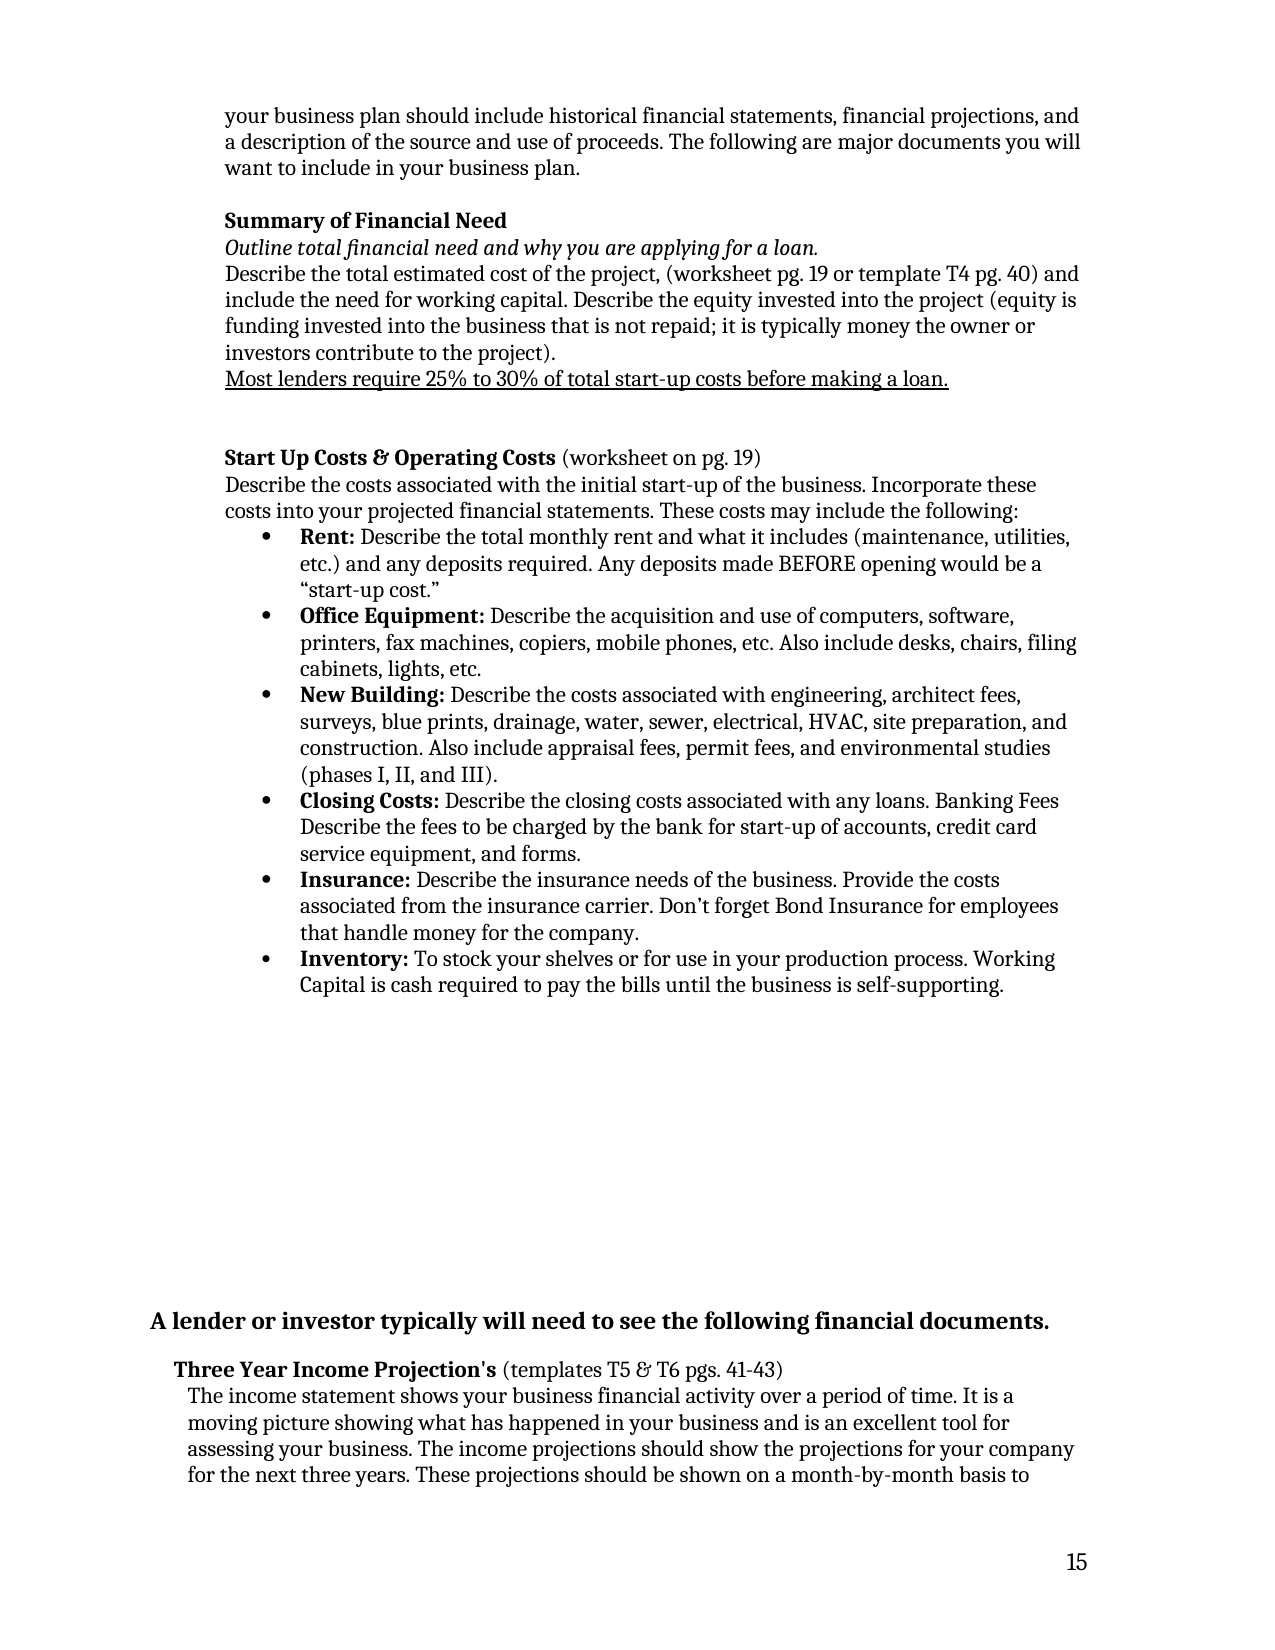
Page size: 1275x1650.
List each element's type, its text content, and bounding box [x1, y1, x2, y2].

list Office Equipment: Describe the acquisition and use of computers, software, printers, fax machines, copiers, mobile phones, etc. Also include desks, chairs, filing cabinets, lights, etc. [262, 603, 1087, 682]
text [150, 1383, 1087, 1489]
list Insurance: Describe the insurance needs of the business. Provide the costs associated from the insurance carrier. Don’t forget Bond Insurance for employees that handle money for the company. [262, 867, 1087, 946]
list Outline total financial need and why you are applying for a loan. [225, 234, 1087, 261]
text A lender or investor typically will need to see the following financial documents. [150, 1307, 1087, 1336]
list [225, 102, 1087, 182]
list New Building: Describe the costs associated with engineering, architect fees, surveys, blue prints, drainage, water, sewer, electrical, HVAC, site preparation, and construction. Also include appraisal fees, permit fees, and environmental studies (phases I, II, and III). [262, 682, 1087, 788]
list Start Up Costs & Operating Costs (worksheet on pg. 19) [225, 445, 1087, 471]
list Closing Costs: Describe the closing costs associated with any loans. Banking Fees Describe the fees to be charged by the bank for start-up of accounts, credit card service equipment, and forms. [262, 788, 1087, 867]
list Rent: Describe the total monthly rent and what it includes (maintenance, utilities, etc.) and any deposits required. Any deposits made BEFORE opening would be a “start-up cost.” [262, 524, 1087, 603]
list Most lenders require 25% to 30% of total start-up costs before making a loan. [225, 366, 1087, 392]
list Inventory: To stock your shelves or for use in your production process. Working Capital is cash required to pay the bills until the business is self-supporting. [262, 946, 1087, 998]
list Describe the total estimated cost of the project, (worksheet pg. 19 or template T4 pg. 40) and include the need for working capital. Describe the equity invested into the project (equity is funding invested into the business that is not repaid; it is typically money the owner or investors contribute to the project). [225, 261, 1087, 366]
list Describe the costs associated with the initial start-up of the business. Incorporate these costs into your projected financial statements. These costs may include the following: [225, 471, 1087, 524]
text Three Year Income Projection's (templates T5 & T6 pgs. 41-43) [169, 1357, 1087, 1383]
list Summary of Financial Need [225, 208, 1087, 234]
